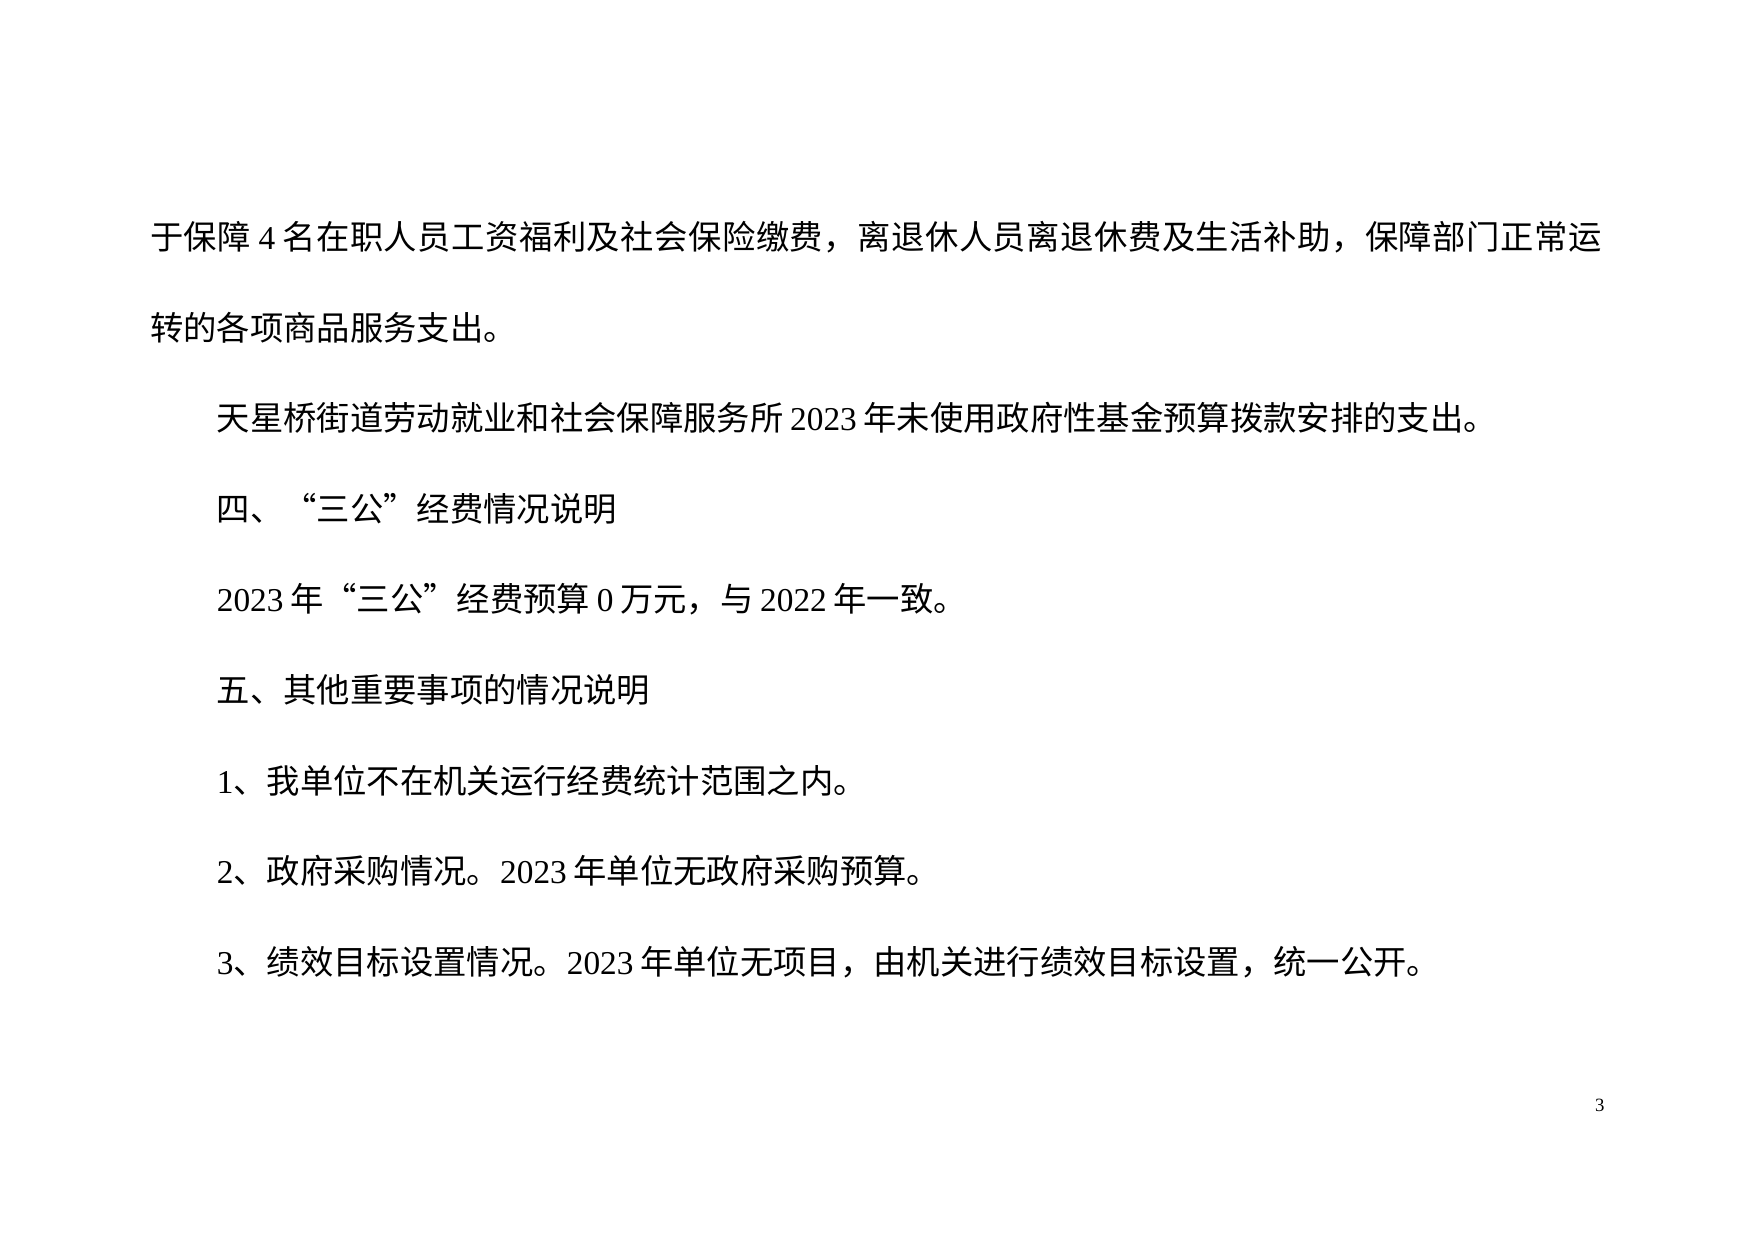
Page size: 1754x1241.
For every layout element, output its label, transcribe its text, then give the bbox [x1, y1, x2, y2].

text 2、政府采购情况。2023年单位无政府采购预算。 [150, 824, 1604, 914]
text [150, 189, 1604, 371]
text 3、绩效目标设置情况。2023年单位无项目，由机关进行绩效目标设置，统一公开。 [150, 914, 1604, 1005]
text 1、我单位不在机关运行经费统计范围之内。 [150, 733, 1604, 824]
text 四、“三公”经费情况说明 [150, 461, 1604, 552]
text 天星桥街道劳动就业和社会保障服务所2023年未使用政府性基金预算拨款安排的支出。 [150, 371, 1604, 461]
text 2023年“三公”经费预算0万元，与2022年一致。 [150, 552, 1604, 643]
text 五、其他重要事项的情况说明 [150, 643, 1604, 733]
